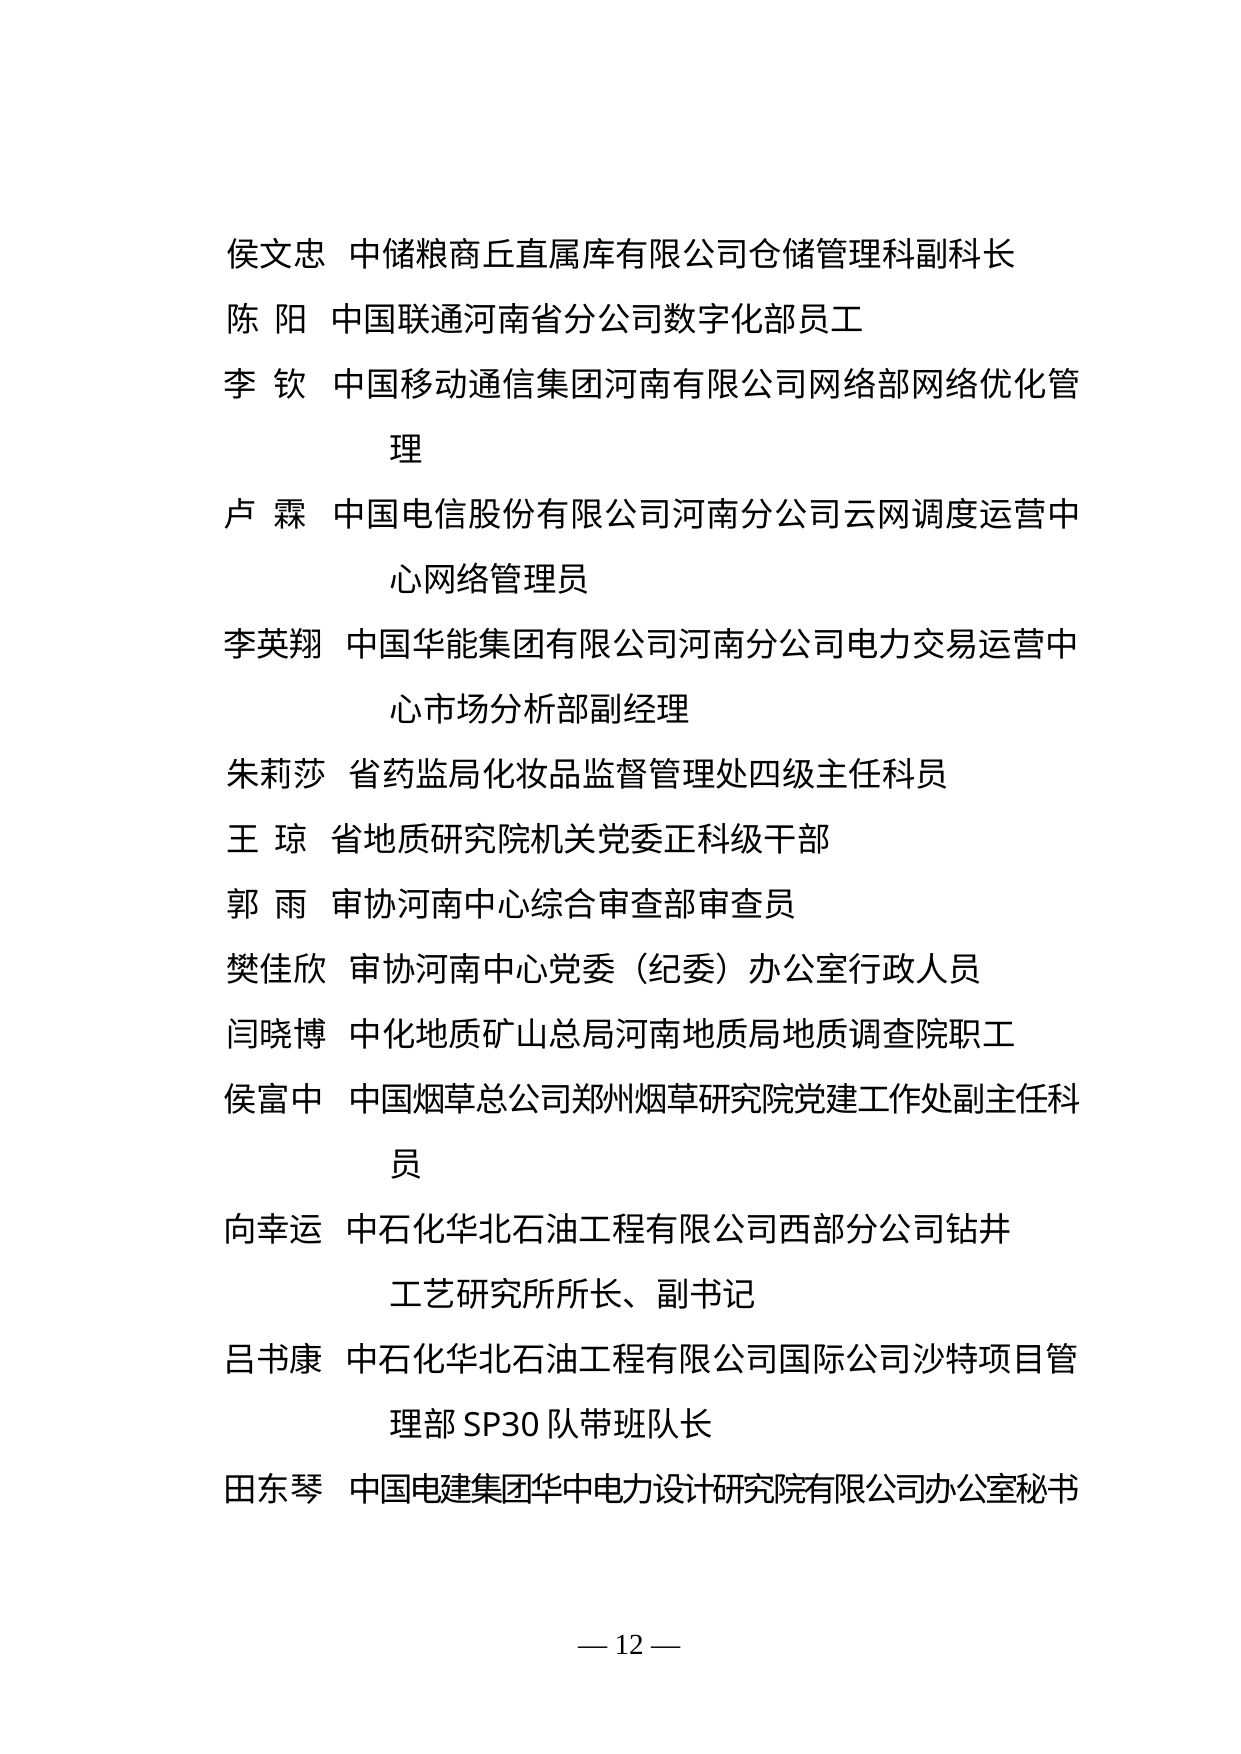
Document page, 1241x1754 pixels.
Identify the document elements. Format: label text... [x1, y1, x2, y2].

text 向幸运 中石化华北石油工程有限公司西部分公司钻井 [223, 1194, 1081, 1259]
text 侯富中 中国烟草总公司郑州烟草研究院党建工作处副主任科员 [223, 1064, 1081, 1194]
text 郭 雨 审协河南中心综合审查部审查员 [159, 869, 1081, 934]
text 樊佳欣 审协河南中心党委（纪委）办公室行政人员 [159, 934, 1081, 999]
text 侯文忠 中储粮商丘直属库有限公司仓储管理科副科长 [159, 219, 1081, 284]
text 工艺研究所所长、副书记 [389, 1259, 1081, 1324]
text 陈 阳 中国联通河南省分公司数字化部员工 [159, 284, 1081, 349]
text 李英翔 中国华能集团有限公司河南分公司电力交易运营中心市场分析部副经理 [223, 609, 1081, 739]
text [223, 1454, 1081, 1519]
text 卢 霖 中国电信股份有限公司河南分公司云网调度运营中心网络管理员 [223, 479, 1081, 609]
text 闫晓博 中化地质矿山总局河南地质局地质调查院职工 [159, 999, 1081, 1064]
text 李 钦 中国移动通信集团河南有限公司网络部网络优化管理 [223, 349, 1081, 479]
text 朱莉莎 省药监局化妆品监督管理处四级主任科员 [159, 739, 1081, 804]
text 王 琼 省地质研究院机关党委正科级干部 [159, 804, 1081, 869]
text 吕书康 中石化华北石油工程有限公司国际公司沙特项目管理部SP30队带班队长 [223, 1324, 1081, 1454]
